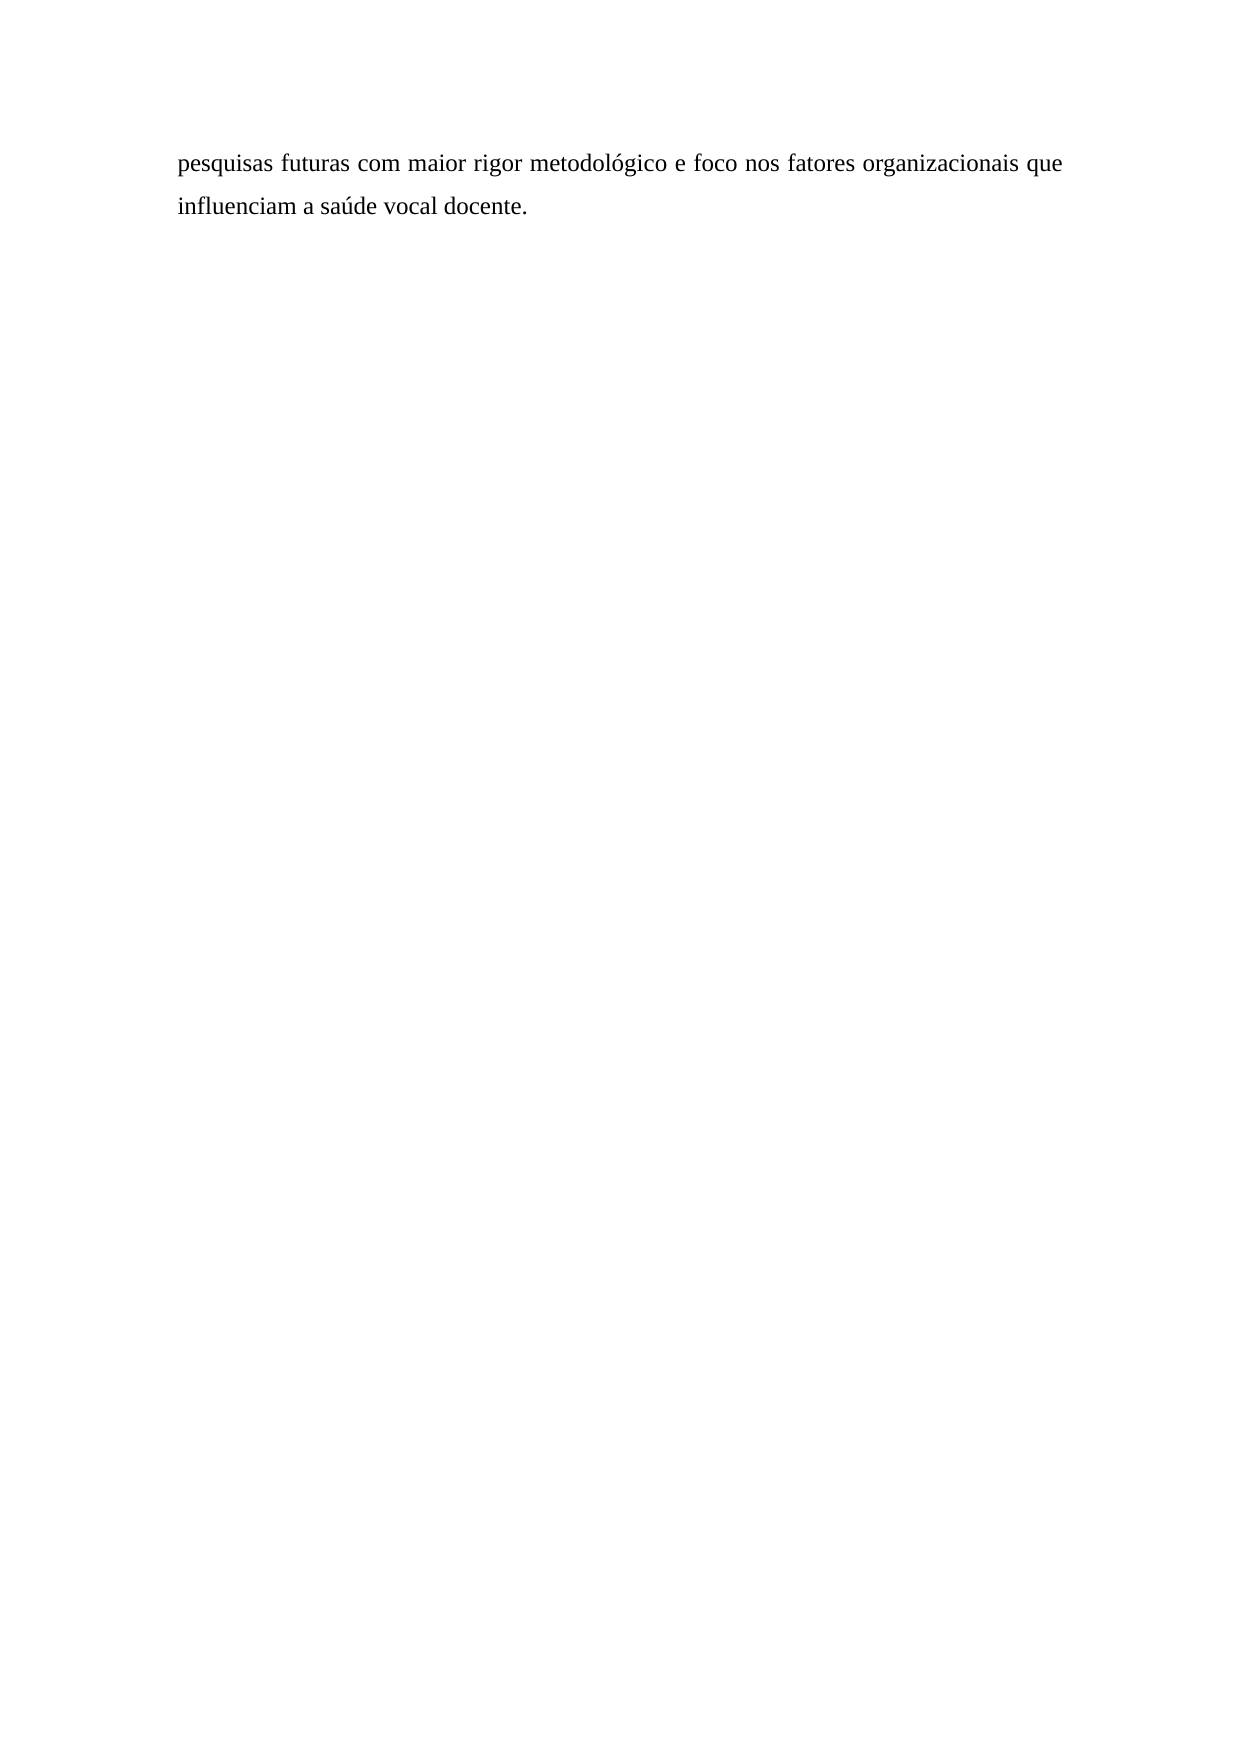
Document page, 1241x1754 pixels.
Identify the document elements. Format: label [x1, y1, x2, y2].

text [177, 148, 1063, 219]
